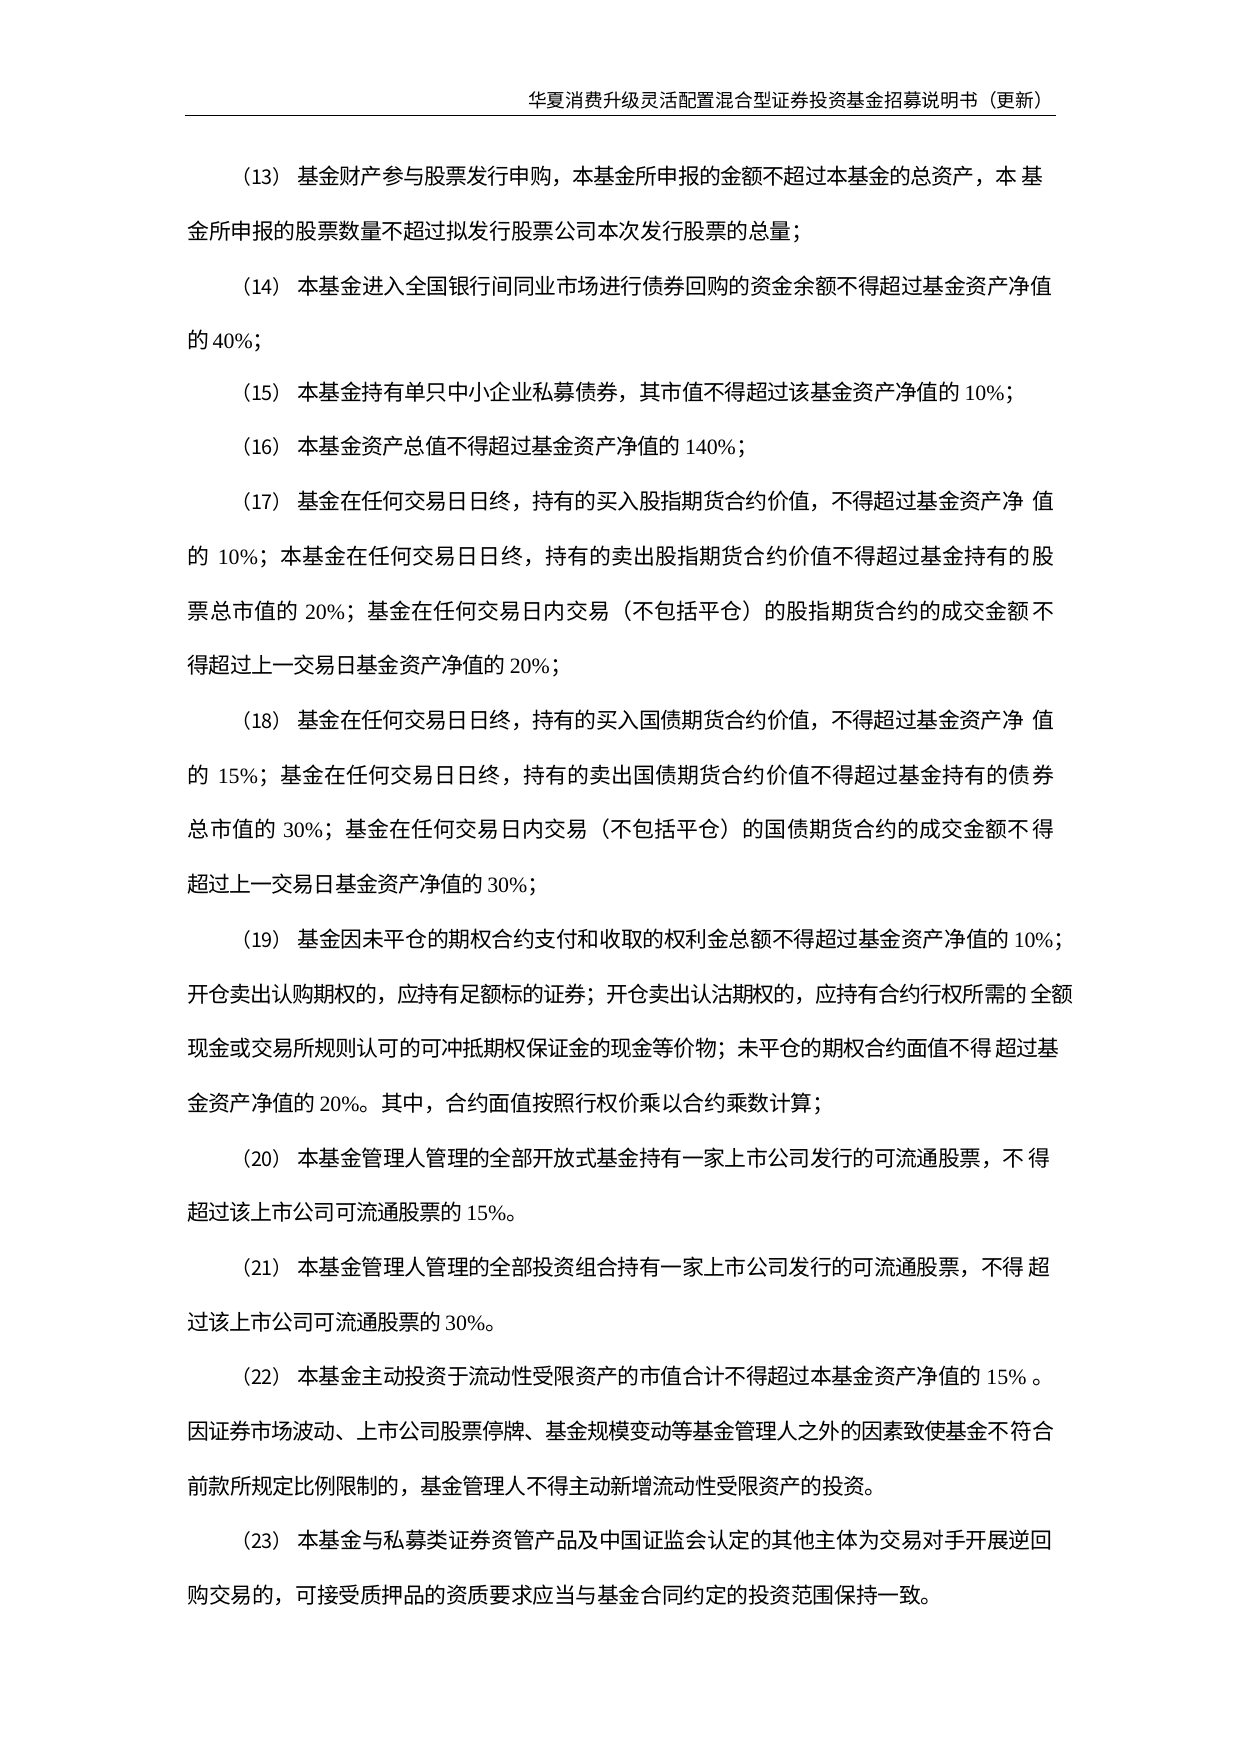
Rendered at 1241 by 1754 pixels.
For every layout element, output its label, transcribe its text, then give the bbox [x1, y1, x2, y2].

list 本基金管理人管理的全部投资组合持有一家上市公司发行的可流通股票，不得 超过该上市公司可流通股票的 30%。 [187, 1250, 1054, 1336]
list 基金财产参与股票发行申购，本基金所申报的金额不超过本基金的总资产，本 基金所申报的股票数量不超过拟发行股票公司本次发行股票的总量； [187, 159, 1054, 246]
list 本基金与私募类证券资管产品及中国证监会认定的其他主体为交易对手开展逆回购交易的，可接受质押品的资质要求应当与基金合同约定的投资范围保持一致。 [187, 1523, 1054, 1610]
list 本基金持有单只中小企业私募债券，其市值不得超过该基金资产净值的 10%； [231, 378, 1159, 406]
list 基金在任何交易日日终，持有的买入国债期货合约价值，不得超过基金资产净 值的 15%；基金在任何交易日日终，持有的卖出国债期货合约价值不得超过基金持有的债券总市值的 30%；基金在任何交易日内交易（不包括平仓）的国债期货合约的成交金额不得超过上一交易日基金资产净值的 30%； [187, 703, 1054, 899]
list 本基金进入全国银行间同业市场进行债券回购的资金余额不得超过基金资产净值的 40%； [187, 269, 1054, 355]
list 本基金管理人管理的全部开放式基金持有一家上市公司发行的可流通股票，不 得超过该上市公司可流通股票的 15%。 [187, 1141, 1054, 1227]
list 基金因未平仓的期权合约支付和收取的权利金总额不得超过基金资产净值的10%；开仓卖出认购期权的，应持有足额标的证券；开仓卖出认沽期权的，应持有合约行权所需的 全额现金或交易所规则认可的可冲抵期权保证金的现金等价物；未平仓的期权合约面值不得 超过基金资产净值的 20%。其中，合约面值按照行权价乘以合约乘数计算； [187, 922, 1075, 1118]
list 本基金资产总值不得超过基金资产净值的 140%； [231, 429, 1159, 461]
list 基金在任何交易日日终，持有的买入股指期货合约价值，不得超过基金资产净 值的 10%；本基金在任何交易日日终，持有的卖出股指期货合约价值不得超过基金持有的股票总市值的 20%；基金在任何交易日内交易（不包括平仓）的股指期货合约的成交金额不得超过上一交易日基金资产净值的 20%； [187, 484, 1054, 680]
list 本基金主动投资于流动性受限资产的市值合计不得超过本基金资产净值的 15% 。因证券市场波动、上市公司股票停牌、基金规模变动等基金管理人之外的因素致使基金不符合前款所规定比例限制的，基金管理人不得主动新增流动性受限资产的投资。 [187, 1359, 1054, 1500]
